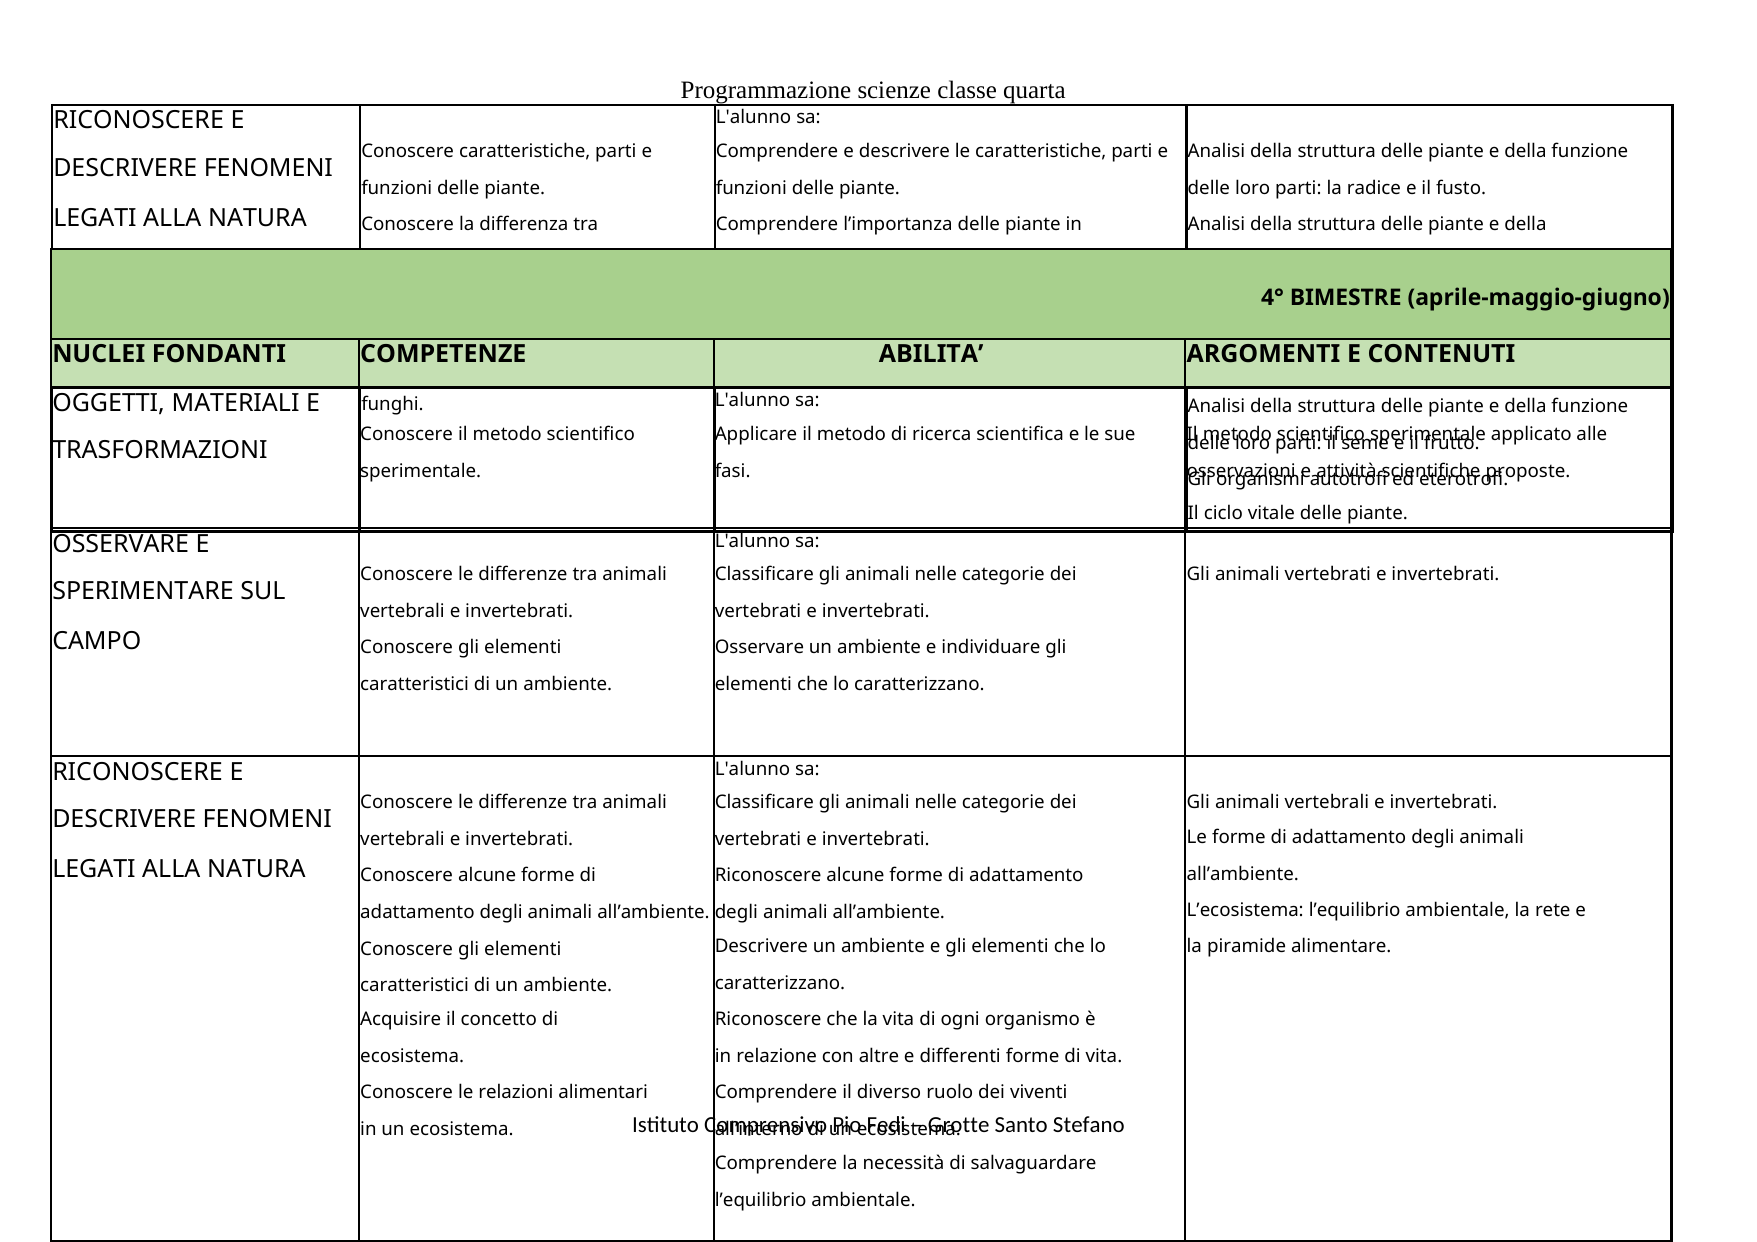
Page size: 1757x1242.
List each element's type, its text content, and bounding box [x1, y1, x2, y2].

table_cell Analisi della struttura delle piante e della funzione delle loro parti: la radice e il fusto. Analisi della struttura delle piante e della funzione delle loro parti: le foglie e la fotosintesi clorofilliana. Analisi della struttura delle piante e della funzione delle loro parti: il fiore. Analisi della struttura delle piante e della funzione delle loro parti: il seme e il frutto. Gli organismi autotrofi ed eterotrofi. Il ciclo vitale delle piante. [1188, 106, 1671, 248]
table_cell RICONOSCERE E DESCRIVERE FENOMENI LEGATI ALLA NATURA [52, 757, 358, 1239]
table_cell L'alunno sa: Classificare gli animali nelle categorie dei vertebrati e invertebrati. Osservare un ambiente e individuare gli elementi che lo caratterizzano. [715, 529, 1184, 755]
table_cell OSSERVARE E SPERIMENTARE SUL CAMPO [52, 529, 358, 755]
table_cell Gli animali vertebrati e invertebrati. [1186, 529, 1670, 755]
table_cell Conoscere le differenze tra animali vertebrali e invertebrati. Conoscere gli elementi caratteristici di un ambiente. [360, 529, 713, 755]
table_cell Conoscere le differenze tra animali vertebrali e invertebrati. Conoscere alcune forme di adattamento degli animali all’ambiente. Conoscere gli elementi caratteristici di un ambiente. Acquisire il concetto di ecosistema. Conoscere le relazioni alimentari in un ecosistema. [360, 757, 713, 1239]
table_header 4° BIMESTRE (aprile-maggio-giugno) [52, 250, 1670, 338]
table_cell ABILITA’ [715, 340, 1184, 386]
table_cell L'alunno sa: Applicare il metodo di ricerca scientifica e le sue fasi. [715, 389, 1184, 527]
table_cell ARGOMENTI E CONTENUTI [1186, 340, 1670, 386]
table_cell Il metodo scientifico sperimentale applicato alle osservazioni e attività scientifiche proposte. [1186, 389, 1670, 527]
table_cell L'alunno sa: Comprendere e descrivere le caratteristiche, parti e funzioni delle piante. Comprendere l’importanza delle piante in quanto organismi autotrofi. Analizzare il ciclo vitale delle piante. Analizzare e descrivere le principali caratteristiche dei funghi. [716, 106, 1185, 248]
table_cell OGGETTI, MATERIALI E TRASFORMAZIONI [52, 389, 358, 527]
table_cell COMPETENZE [360, 340, 713, 386]
table_cell Conoscere caratteristiche, parti e funzioni delle piante. Conoscere la differenza tra organismi autotrofi ed eterotrofi. Conoscere il ciclo vitale delle piante. Conoscere le caratteristiche dei funghi. [361, 106, 714, 248]
table_cell RICONOSCERE E DESCRIVERE FENOMENI LEGATI ALLA NATURA [53, 106, 359, 248]
table_cell Gli animali vertebrali e invertebrati. Le forme di adattamento degli animali all’ambiente. L’ecosistema: l’equilibrio ambientale, la rete e la piramide alimentare. [1186, 757, 1670, 1239]
table_cell L'alunno sa: Classificare gli animali nelle categorie dei vertebrati e invertebrati. Riconoscere alcune forme di adattamento degli animali all’ambiente. Descrivere un ambiente e gli elementi che lo caratterizzano. Riconoscere che la vita di ogni organismo è in relazione con altre e differenti forme di vita. Comprendere il diverso ruolo dei viventi all’interno di un ecosistema. Comprendere la necessità di salvaguardare l’equilibrio ambientale. [715, 757, 1184, 1239]
table_cell NUCLEI FONDANTI [52, 340, 358, 386]
table_cell Conoscere il metodo scientifico sperimentale. [360, 389, 713, 527]
